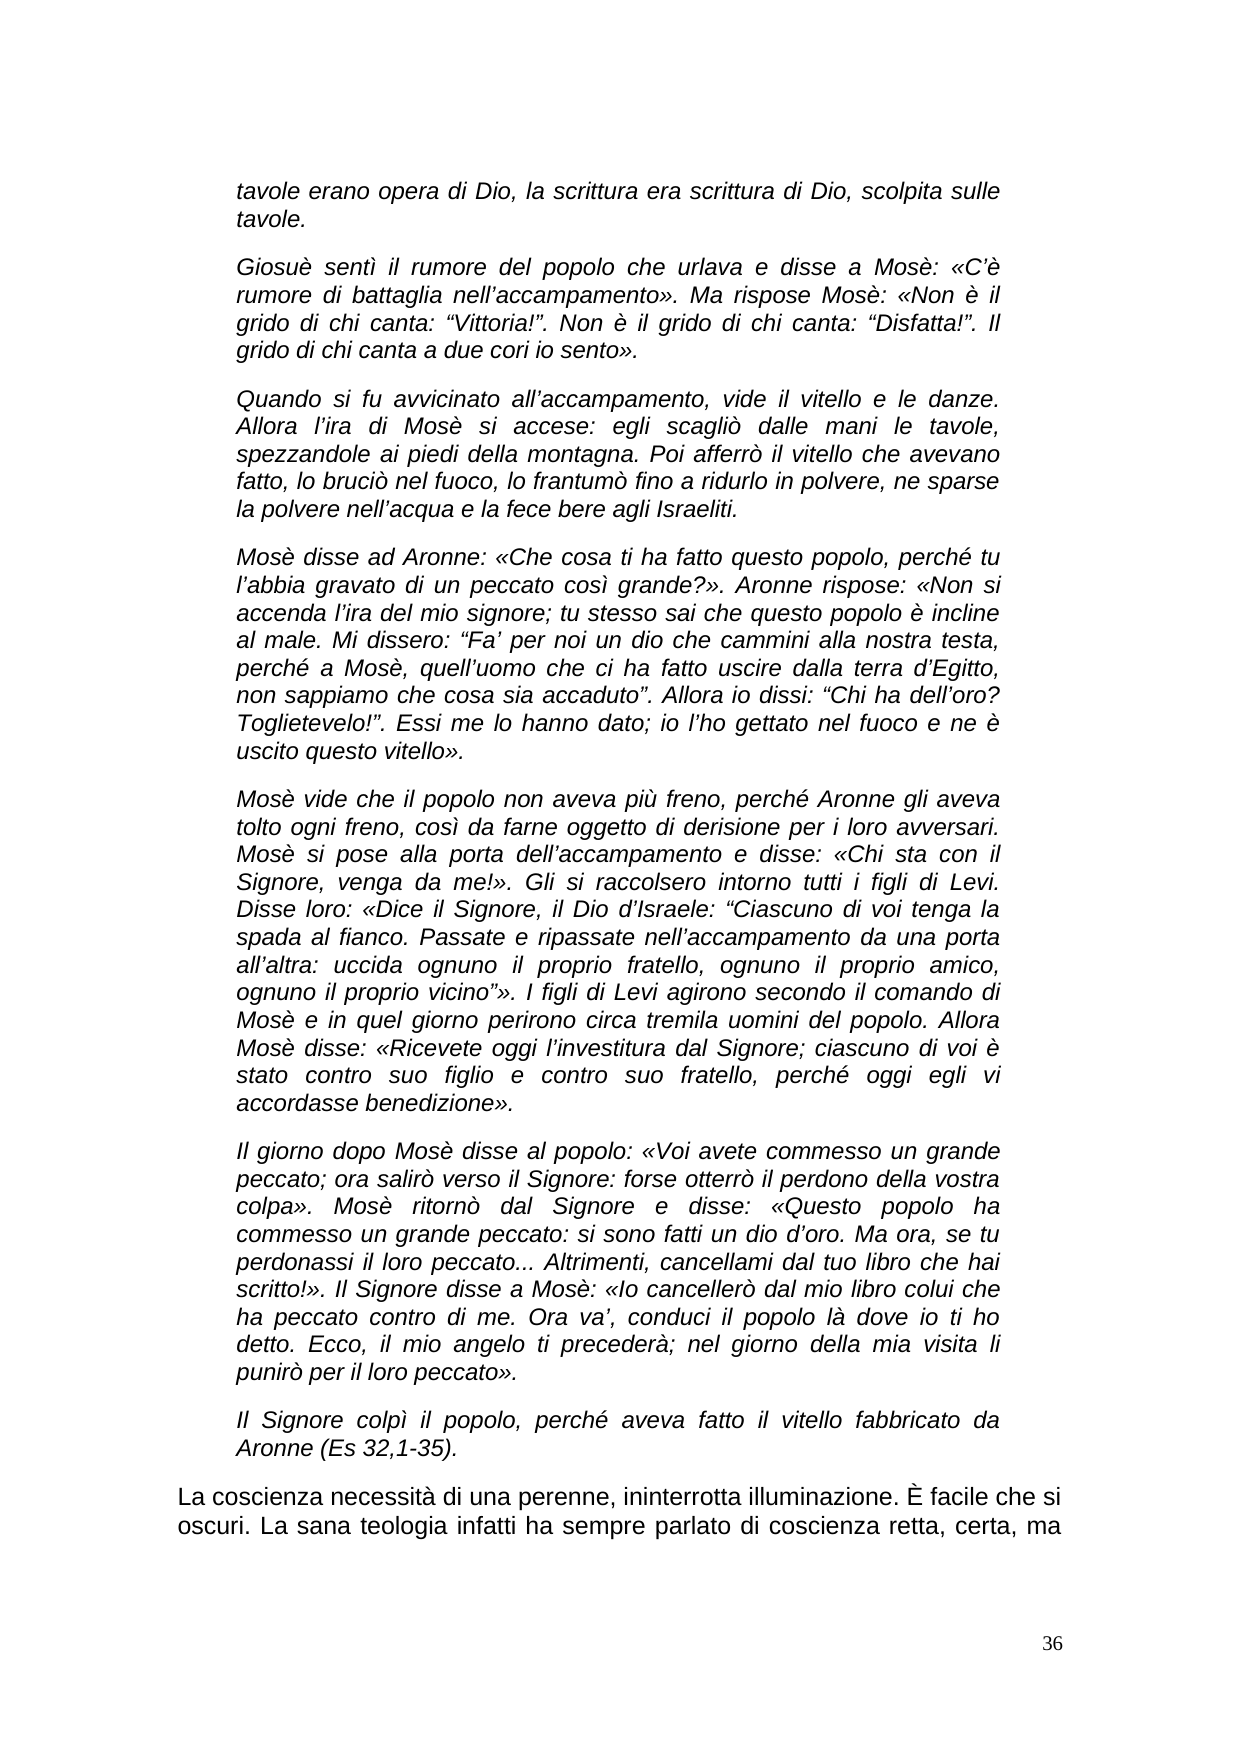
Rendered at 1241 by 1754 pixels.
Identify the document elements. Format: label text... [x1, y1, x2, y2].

text Giosuè sentì il rumore del popolo che urlava e disse a Mosè: «C’è rumore di battaglia nell’accampamento». Ma rispose Mosè: «Non è il grido di chi canta: “Vittoria!”. Non è il grido di chi canta: “Disfatta!”. Il grido di chi canta a due cori io sento». [236, 253, 1004, 364]
text Il giorno dopo Mosè disse al popolo: «Voi avete commesso un grande peccato; ora salirò verso il Signore: forse otterrò il perdono della vostra colpa». Mosè ritornò dal Signore e disse: «Questo popolo ha commesso un grande peccato: si sono fatti un dio d’oro. Ma ora, se tu perdonassi il loro peccato... Altrimenti, cancellami dal tuo libro che hai scritto!». Il Signore disse a Mosè: «Io cancellerò dal mio libro colui che ha peccato contro di me. Ora va’, conduci il popolo là dove io ti ho detto. Ecco, il mio angelo ti precederà; nel giorno della mia visita li punirò per il loro peccato». [236, 1137, 1004, 1386]
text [236, 177, 1004, 232]
text Il Signore colpì il popolo, perché aveva fatto il vitello fabbricato da Aronne (Es 32,1-35). [236, 1406, 1004, 1462]
text Quando si fu avvicinato all’accampamento, vide il vitello e le danze. Allora l’ira di Mosè si accese: egli scagliò dalle mani le tavole, spezzandole ai piedi della montagna. Poi afferrò il vitello che avevano fatto, lo bruciò nel fuoco, lo frantumò fino a ridurlo in polvere, ne sparse la polvere nell’acqua e la fece bere agli Israeliti. [236, 384, 1004, 522]
text Mosè vide che il popolo non aveva più freno, perché Aronne gli aveva tolto ogni freno, così da farne oggetto di derisione per i loro avversari. Mosè si pose alla porta dell’accampamento e disse: «Chi sta con il Signore, venga da me!». Gli si raccolsero intorno tutti i figli di Levi. Disse loro: «Dice il Signore, il Dio d’Israele: “Ciascuno di voi tenga la spada al fianco. Passate e ripassate nell’accampamento da una porta all’altra: uccida ognuno il proprio fratello, ognuno il proprio amico, ognuno il proprio vicino”». I figli di Levi agirono secondo il comando di Mosè e in quel giorno perirono circa tremila uomini del popolo. Allora Mosè disse: «Ricevete oggi l’investitura dal Signore; ciascuno di voi è stato contro suo figlio e contro suo fratello, perché oggi egli vi accordasse benedizione». [236, 785, 1004, 1116]
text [177, 1482, 1063, 1540]
text Mosè disse ad Aronne: «Che cosa ti ha fatto questo popolo, perché tu l’abbia gravato di un peccato così grande?». Aronne rispose: «Non si accenda l’ira del mio signore; tu stesso sai che questo popolo è incline al male. Mi dissero: “Fa’ per noi un dio che cammini alla nostra testa, perché a Mosè, quell’uomo che ci ha fatto uscire dalla terra d’Egitto, non sappiamo che cosa sia accaduto”. Allora io dissi: “Chi ha dell’oro? Toglietevelo!”. Essi me lo hanno dato; io l’ho gettato nel fuoco e ne è uscito questo vitello». [236, 543, 1004, 764]
